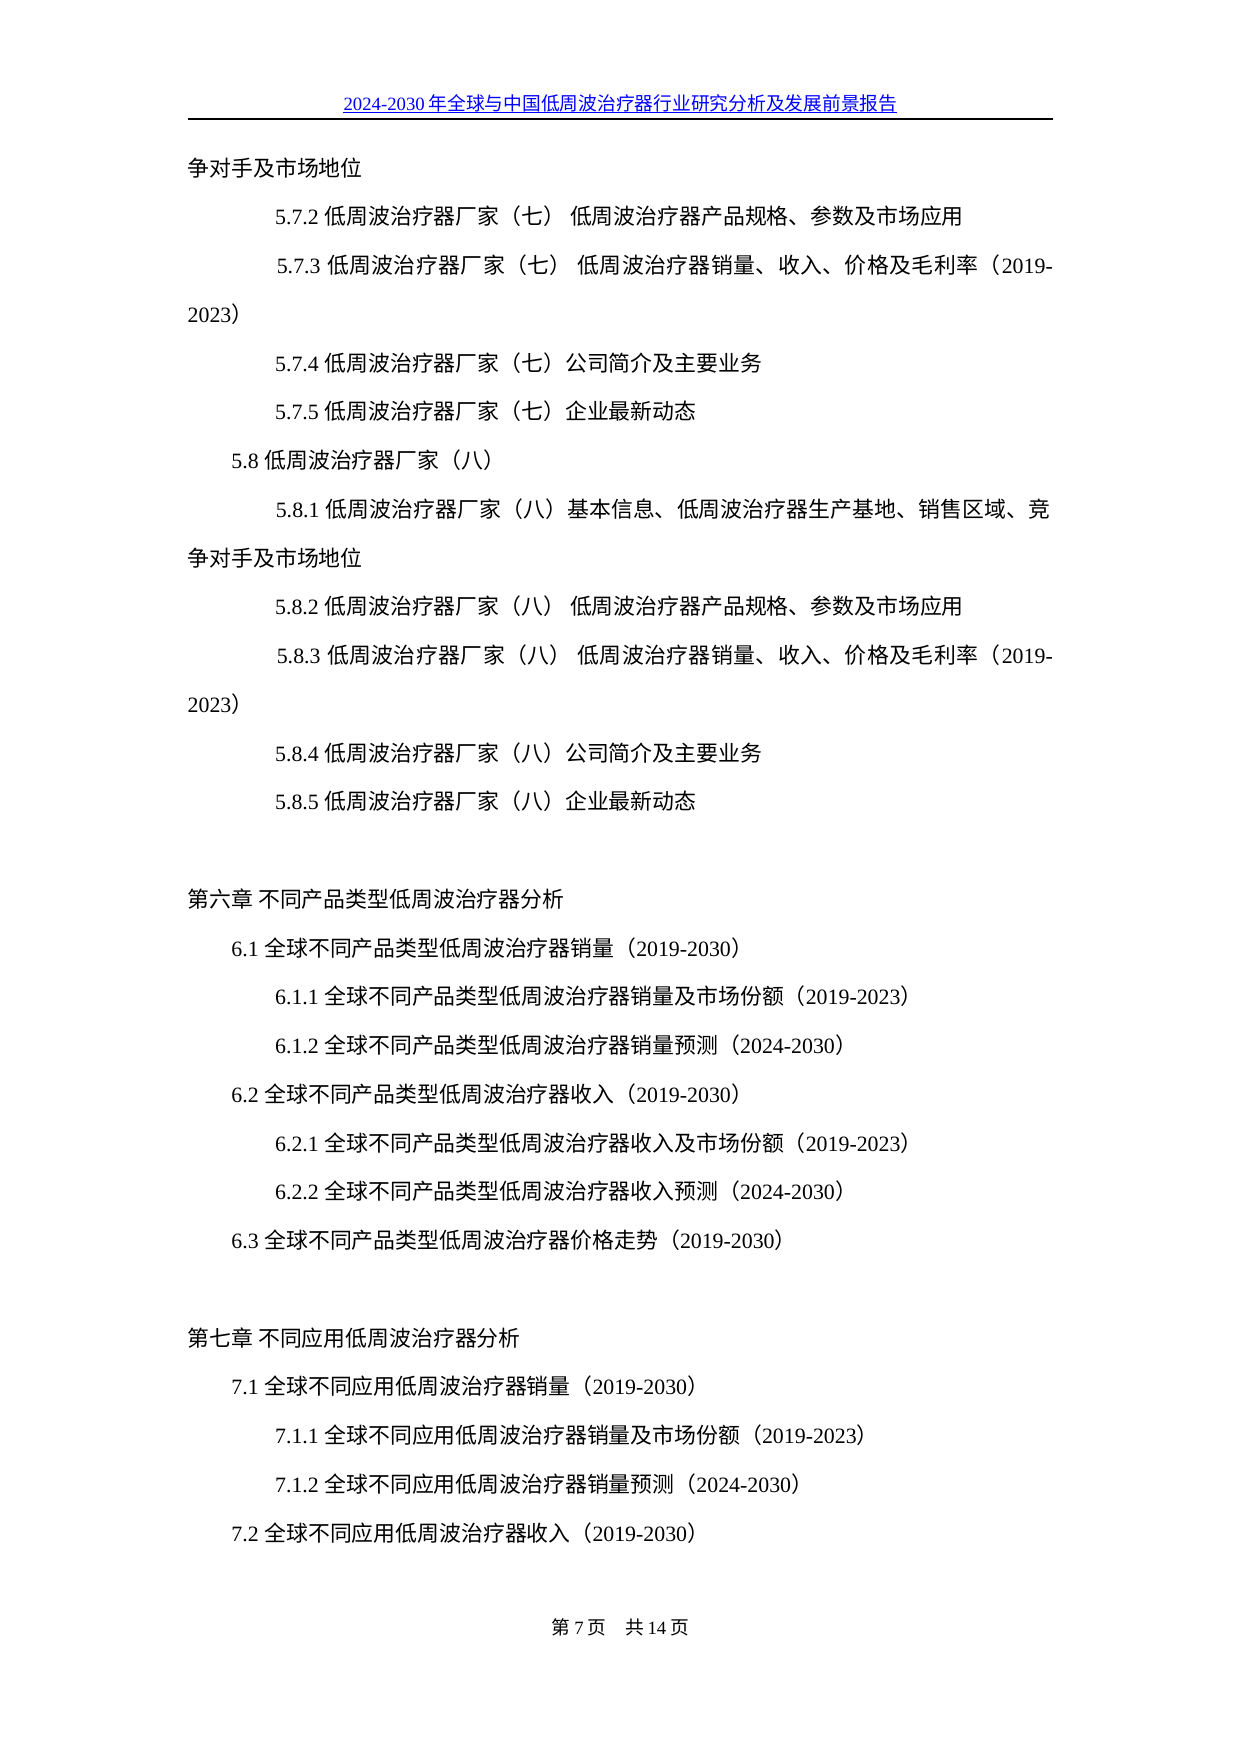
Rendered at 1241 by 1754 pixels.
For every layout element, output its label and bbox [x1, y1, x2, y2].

text [187, 150, 1053, 1548]
